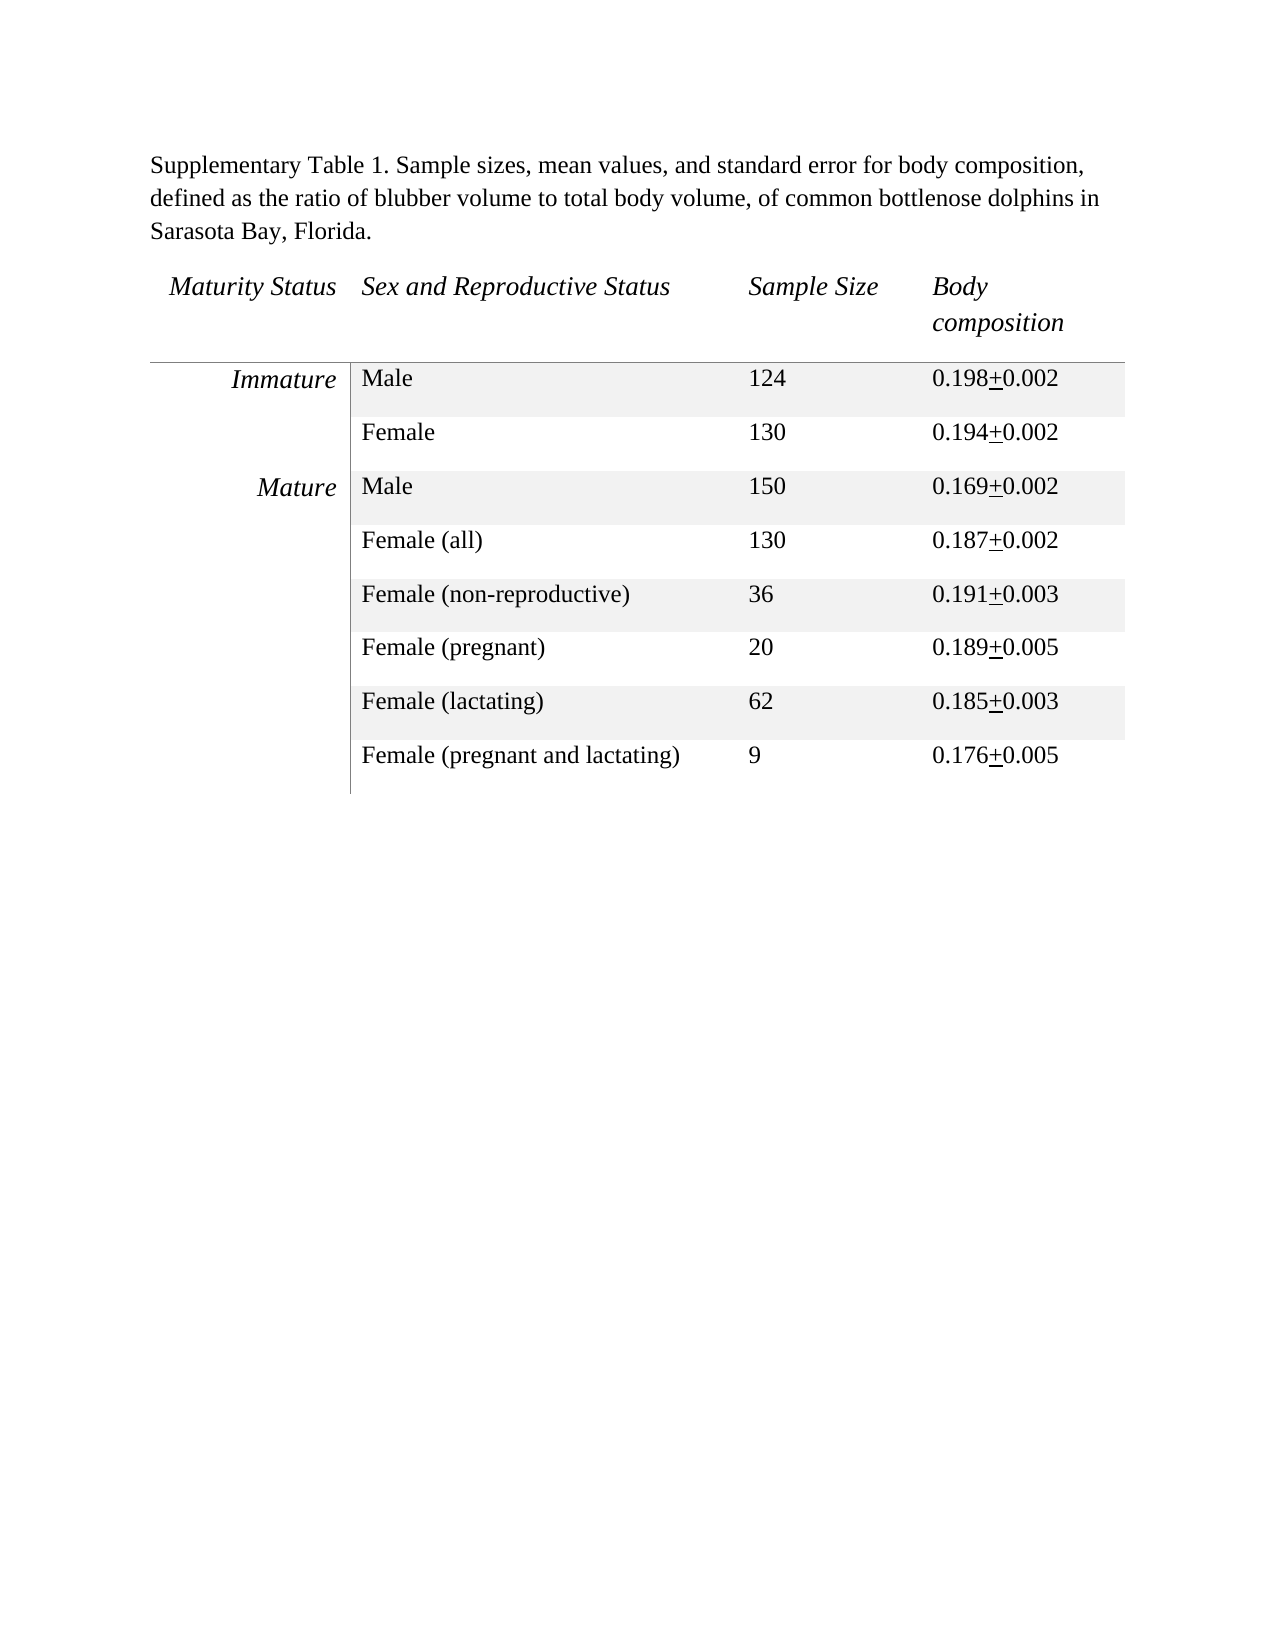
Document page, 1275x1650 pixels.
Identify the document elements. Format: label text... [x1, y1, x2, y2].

table_cell Male [351, 471, 737, 525]
table_cell 150 [737, 471, 921, 525]
table_cell 20 [737, 633, 921, 686]
table_cell 0.189+0.005 [921, 633, 1125, 686]
table_header Body composition [921, 270, 1125, 362]
table_cell 124 [737, 363, 921, 417]
table_cell Male [351, 363, 737, 417]
table_cell Female [351, 417, 737, 471]
table_cell 130 [737, 417, 921, 471]
table_cell 130 [737, 525, 921, 579]
table_cell Female (pregnant and lactating) [351, 740, 737, 794]
table_cell Immature [150, 363, 350, 471]
table_cell 0.176+0.005 [921, 740, 1125, 794]
table_cell 0.169+0.002 [921, 471, 1125, 525]
table_cell 0.185+0.003 [921, 686, 1125, 740]
table_cell Female (non-reproductive) [351, 579, 737, 632]
table_cell 0.194+0.002 [921, 417, 1125, 471]
table_header Sex and Reproductive Status [350, 270, 737, 362]
table_cell 9 [737, 740, 921, 794]
table_cell 36 [737, 579, 921, 632]
table_cell Female (pregnant) [351, 633, 737, 686]
text Supplementary Table 1. Sample sizes, mean values, and standard error for body composition, defined as the ratio of blubber volume to total body volume, of common bottlenose dolphins in Sarasota Bay, Florida. [150, 150, 1125, 245]
table_cell Female (all) [351, 525, 737, 579]
table_header Maturity Status [150, 270, 350, 362]
table_cell 0.187+0.002 [921, 525, 1125, 579]
table_cell 0.198+0.002 [921, 363, 1125, 417]
table_cell Female (lactating) [351, 686, 737, 740]
table_cell Mature [150, 471, 350, 794]
table_cell 62 [737, 686, 921, 740]
table_header Sample Size [737, 270, 921, 362]
table_cell 0.191+0.003 [921, 579, 1125, 632]
